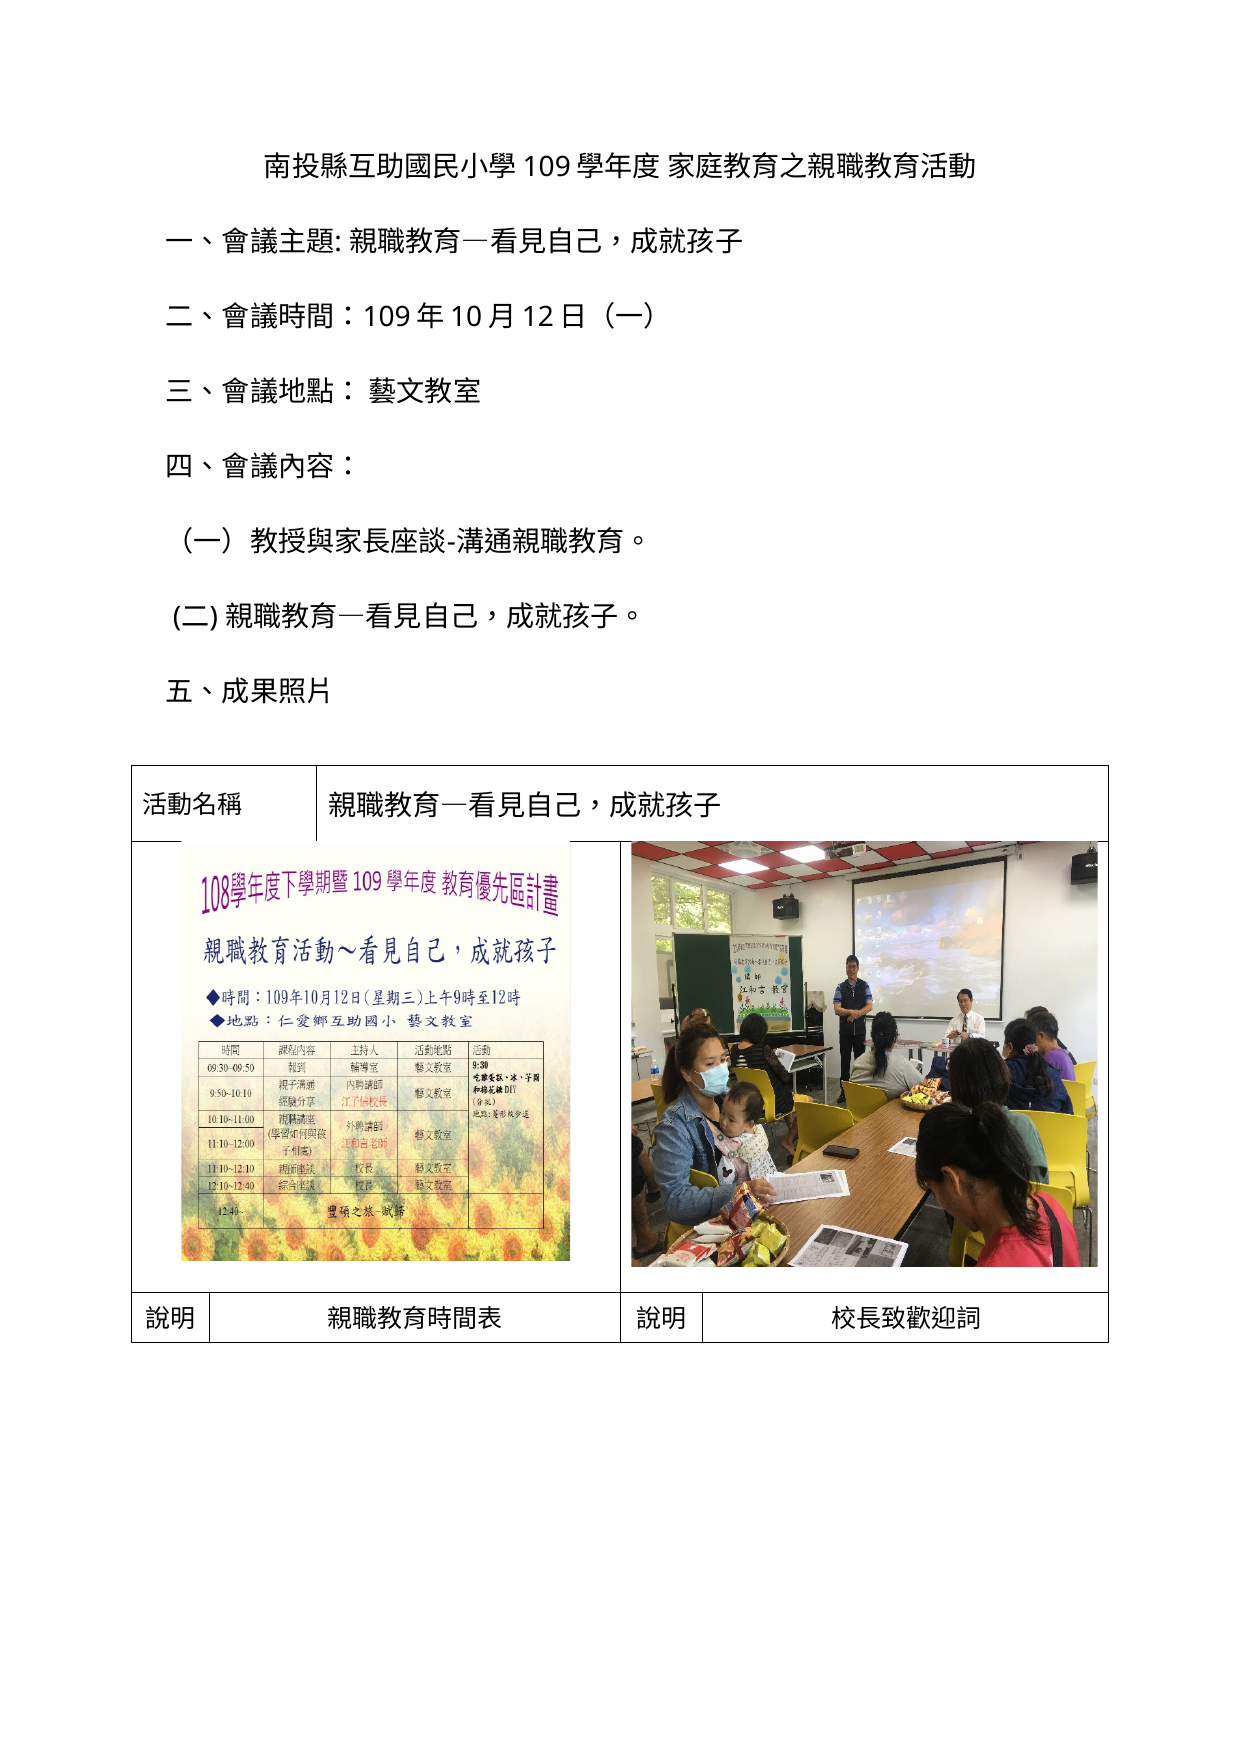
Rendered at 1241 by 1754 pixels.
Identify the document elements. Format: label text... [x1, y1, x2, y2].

picture [181, 841, 571, 1261]
text 二、會議時間：109年10月12日（一） [165, 277, 1075, 352]
picture [631, 841, 1098, 1267]
text 三、會議地點： 藝文教室 [165, 352, 1075, 427]
table_header 親職教育—看見自己，成就孩子 [317, 766, 1108, 841]
text 四、會議內容： [165, 427, 1075, 502]
text （一）教授與家長座談-溝通親職教育。 [165, 502, 1075, 577]
text (二) 親職教育—看見自己，成就孩子。 [165, 577, 1075, 652]
table_cell 說明 [132, 1293, 209, 1342]
table_cell [132, 842, 620, 1292]
text 南投縣互助國民小學109學年度 家庭教育之親職教育活動 [165, 127, 1075, 202]
text 一、會議主題: 親職教育—看見自己，成就孩子 [165, 202, 1075, 277]
table_cell [621, 842, 1108, 1292]
table_cell 親職教育時間表 [210, 1293, 620, 1342]
table_cell 說明 [621, 1293, 702, 1342]
table_cell 校長致歡迎詞 [703, 1293, 1108, 1342]
table_header 活動名稱 [132, 766, 316, 841]
text 五、成果照片 [165, 652, 1075, 727]
